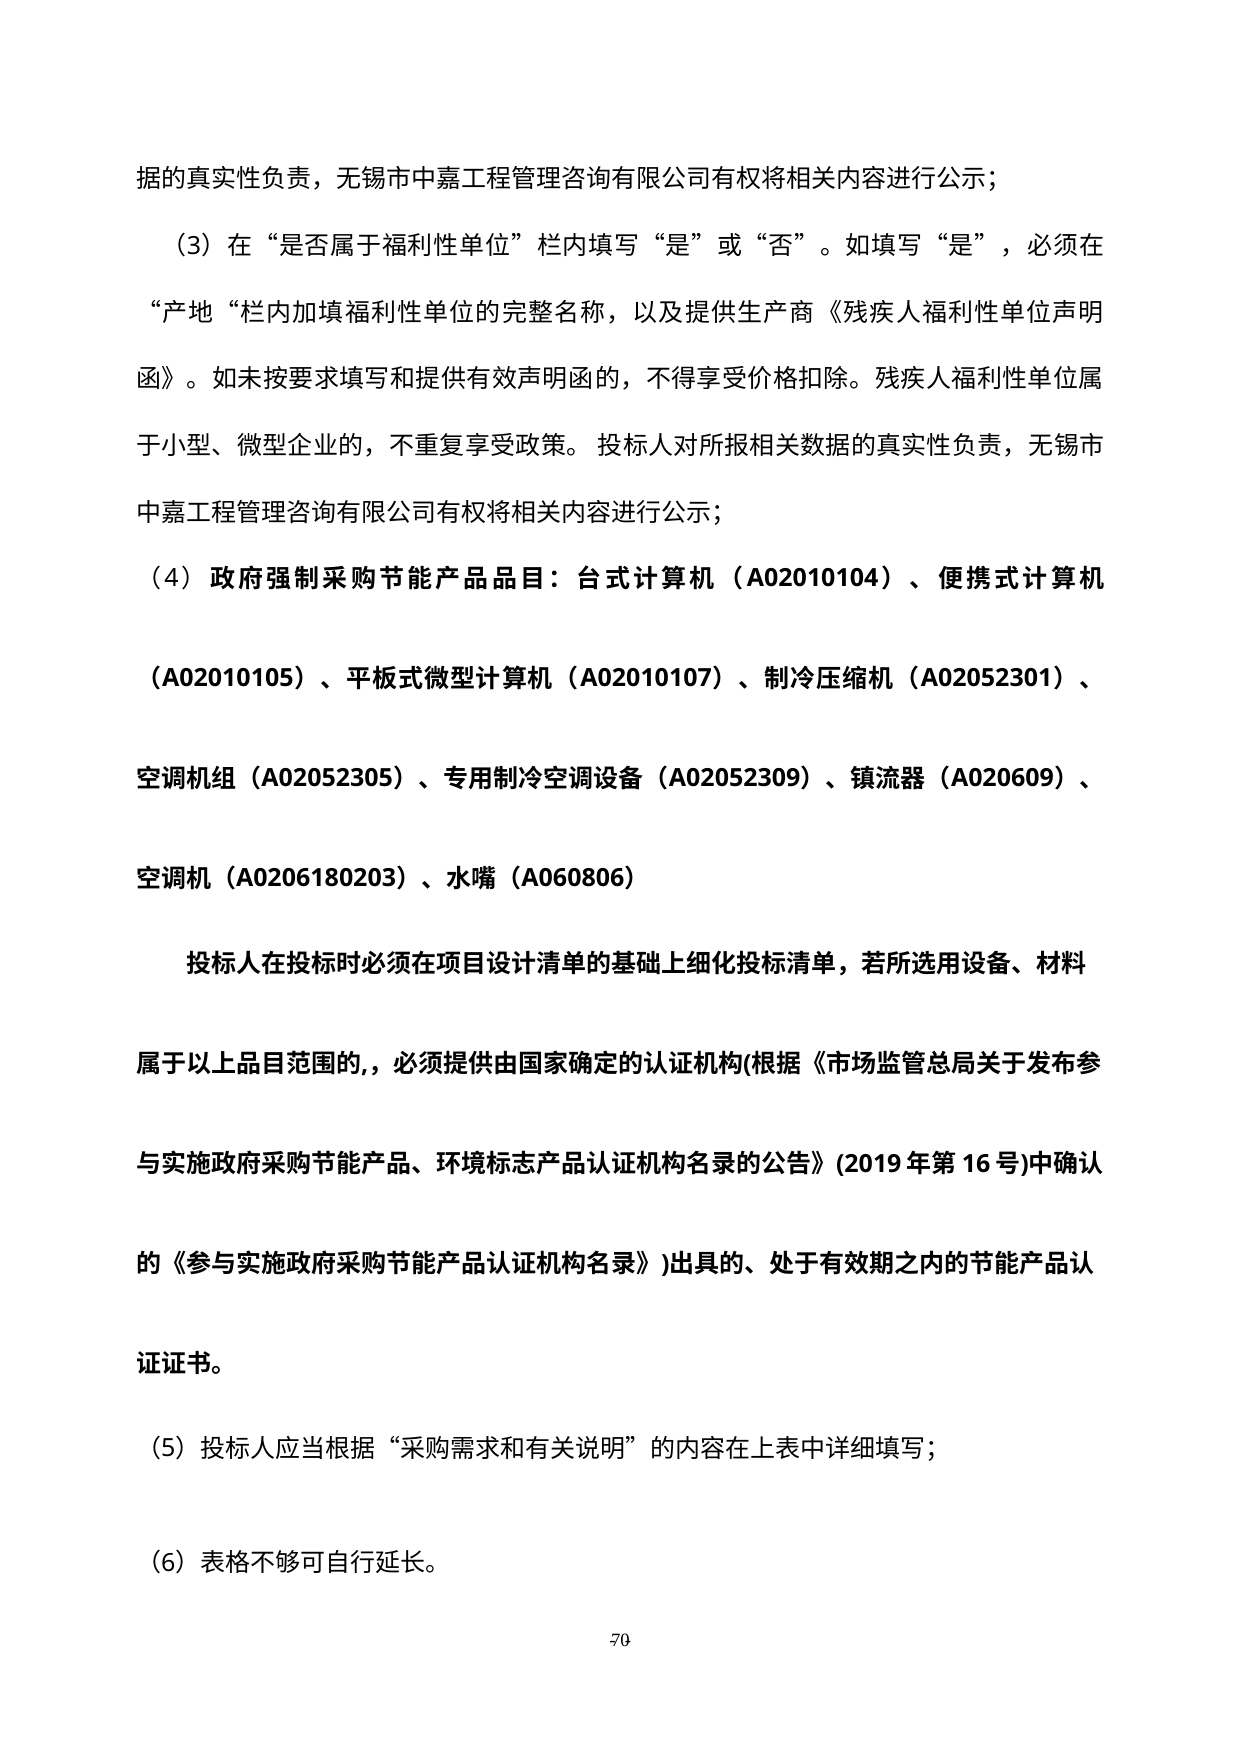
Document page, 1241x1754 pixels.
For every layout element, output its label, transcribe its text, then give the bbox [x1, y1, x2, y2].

text （5）投标人应当根据“采购需求和有关说明”的内容在上表中详细填写； [136, 1413, 1104, 1480]
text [136, 144, 1104, 210]
text （3）在“是否属于福利性单位”栏内填写“是”或“否”。如填写“是”，必须在“产地“栏内加填福利性单位的完整名称，以及提供生产商《残疾人福利性单位声明函》。如未按要求填写和提供有效声明函的，不得享受价格扣除。残疾人福利性单位属于小型、微型企业的，不重复享受政策。 投标人对所报相关数据的真实性负责，无锡市中嘉工程管理咨询有限公司有权将相关内容进行公示； [136, 210, 1104, 544]
text （6）表格不够可自行延长。 [136, 1527, 1104, 1594]
text 投标人在投标时必须在项目设计清单的基础上细化投标清单，若所选用设备、材料属于以上品目范围的,，必须提供由国家确定的认证机构(根据《市场监管总局关于发布参与实施政府采购节能产品、环境标志产品认证机构名录的公告》(2019年第16号)中确认的《参与实施政府采购节能产品认证机构名录》)出具的、处于有效期之内的节能产品认证证书。 [136, 928, 1104, 1395]
text （4）政府强制采购节能产品品目：台式计算机（A02010104）、便携式计算机（A02010105）、平板式微型计算机（A02010107）、制冷压缩机（A02052301）、空调机组（A02052305）、专用制冷空调设备（A02052309）、镇流器（A020609）、空调机（A0206180203）、水嘴（A060806） [136, 544, 1104, 910]
